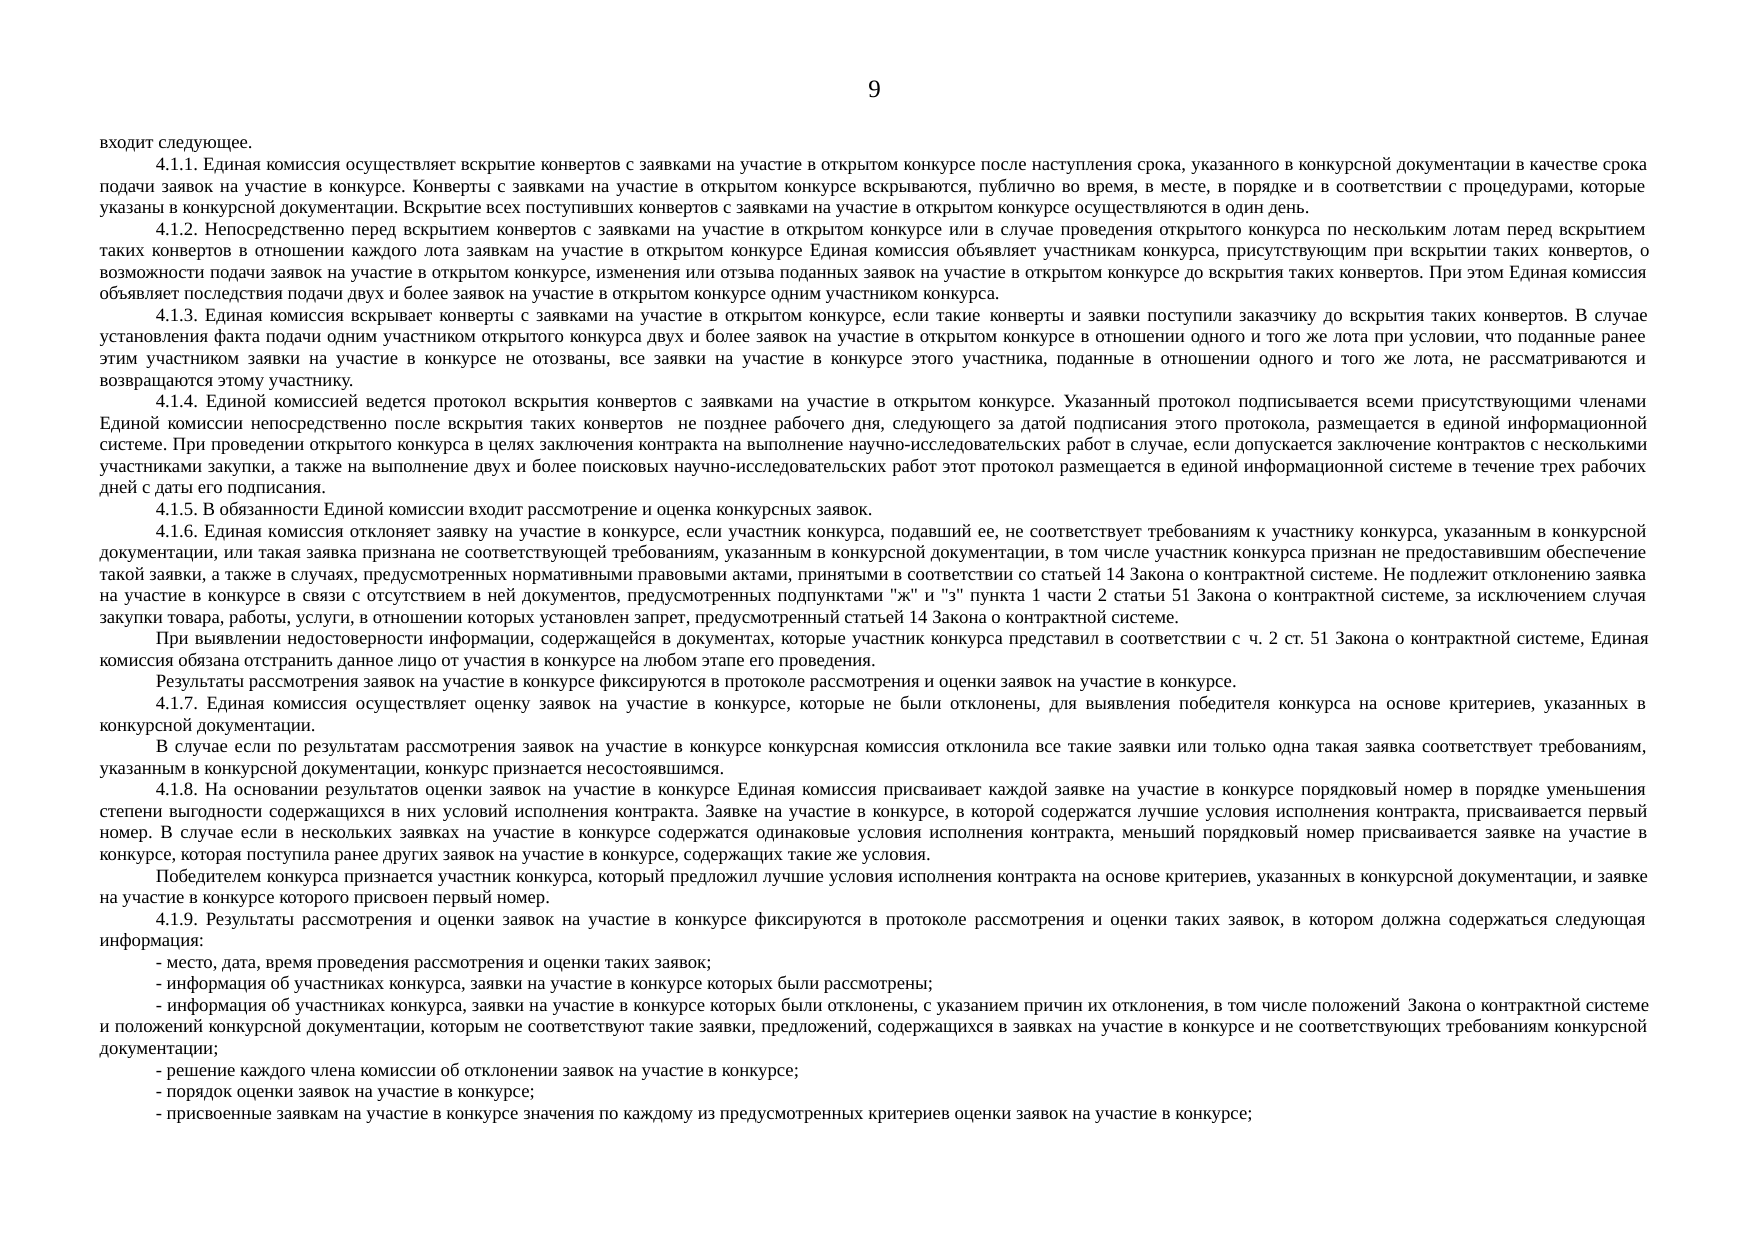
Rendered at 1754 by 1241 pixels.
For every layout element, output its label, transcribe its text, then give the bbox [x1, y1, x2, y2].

text - решение каждого члена комиссии об отклонении заявок на участие в конкурсе; [99, 1058, 1649, 1080]
text 4.1.9. Результаты рассмотрения и оценки заявок на участие в конкурсе фиксируются в протоколе рассмотрения и оценки таких заявок, в котором должна содержаться следующая информация: [99, 908, 1649, 951]
text Результаты рассмотрения заявок на участие в конкурсе фиксируются в протоколе рассмотрения и оценки заявок на участие в конкурсе. [99, 670, 1649, 692]
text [99, 131, 1649, 153]
text 4.1.2. Непосредственно перед вскрытием конвертов с заявками на участие в открытом конкурсе или в случае проведения открытого конкурса по нескольким лотам перед вскрытием таких конвертов в отношении каждого лота заявкам на участие в открытом конкурсе Единая комиссия объявляет участникам конкурса, присутствующим при вскрытии таких конвертов, о возможности подачи заявок на участие в открытом конкурсе, изменения или отзыва поданных заявок на участие в открытом конкурсе до вскрытия таких конвертов. При этом Единая комиссия объявляет последствия подачи двух и более заявок на участие в открытом конкурсе одним участником конкурса. [99, 218, 1649, 304]
text - место, дата, время проведения рассмотрения и оценки таких заявок; [99, 951, 1649, 972]
text 4.1.4. Единой комиссией ведется протокол вскрытия конвертов с заявками на участие в открытом конкурсе. Указанный протокол подписывается всеми присутствующими членами Единой комиссии непосредственно после вскрытия таких конвертов не позднее рабочего дня, следующего за датой подписания этого протокола, размещается в единой информационной системе. При проведении открытого конкурса в целях заключения контракта на выполнение научно-исследовательских работ в случае, если допускается заключение контрактов с несколькими участниками закупки, а также на выполнение двух и более поисковых научно-исследовательских работ этот протокол размещается в единой информационной системе в течение трех рабочих дней с даты его подписания. [99, 390, 1649, 498]
text При выявлении недостоверности информации, содержащейся в документах, которые участник конкурса представил в соответствии с ч. 2 ст. 51 Закона о контрактной системе, Единая комиссия обязана отстранить данное лицо от участия в конкурсе на любом этапе его проведения. [99, 627, 1649, 670]
text В случае если по результатам рассмотрения заявок на участие в конкурсе конкурсная комиссия отклонила все такие заявки или только одна такая заявка соответствует требованиям, указанным в конкурсной документации, конкурс признается несостоявшимся. [99, 735, 1649, 778]
text Победителем конкурса признается участник конкурса, который предложил лучшие условия исполнения контракта на основе критериев, указанных в конкурсной документации, и заявке на участие в конкурсе которого присвоен первый номер. [99, 864, 1649, 908]
text - информация об участниках конкурса, заявки на участие в конкурсе которых были отклонены, с указанием причин их отклонения, в том числе положений Закона о контрактной системе и положений конкурсной документации, которым не соответствуют такие заявки, предложений, содержащихся в заявках на участие в конкурсе и не соответствующих требованиям конкурсной документации; [99, 994, 1649, 1058]
text 4.1.3. Единая комиссия вскрывает конверты с заявками на участие в открытом конкурсе, если такие конверты и заявки поступили заказчику до вскрытия таких конвертов. В случае установления факта подачи одним участником открытого конкурса двух и более заявок на участие в открытом конкурсе в отношении одного и того же лота при условии, что поданные ранее этим участником заявки на участие в конкурсе не отозваны, все заявки на участие в конкурсе этого участника, поданные в отношении одного и того же лота, не рассматриваются и возвращаются этому участнику. [99, 304, 1649, 390]
text - порядок оценки заявок на участие в конкурсе; [99, 1080, 1649, 1102]
text - присвоенные заявкам на участие в конкурсе значения по каждому из предусмотренных критериев оценки заявок на участие в конкурсе; [99, 1102, 1649, 1123]
text 4.1.5. В обязанности Единой комиссии входит рассмотрение и оценка конкурсных заявок. [99, 498, 1649, 519]
text 4.1.1. Единая комиссия осуществляет вскрытие конвертов с заявками на участие в открытом конкурсе после наступления срока, указанного в конкурсной документации в качестве срока подачи заявок на участие в конкурсе. Конверты с заявками на участие в открытом конкурсе вскрываются, публично во время, в месте, в порядке и в соответствии с процедурами, которые указаны в конкурсной документации. Вскрытие всех поступивших конвертов с заявками на участие в открытом конкурсе осуществляются в один день. [99, 153, 1649, 218]
text - информация об участниках конкурса, заявки на участие в конкурсе которых были рассмотрены; [99, 972, 1649, 994]
text 4.1.6. Единая комиссия отклоняет заявку на участие в конкурсе, если участник конкурса, подавший ее, не соответствует требованиям к участнику конкурса, указанным в конкурсной документации, или такая заявка признана не соответствующей требованиям, указанным в конкурсной документации, в том числе участник конкурса признан не предоставившим обеспечение такой заявки, а также в случаях, предусмотренных нормативными правовыми актами, принятыми в соответствии со статьей 14 Закона о контрактной системе. Не подлежит отклонению заявка на участие в конкурсе в связи с отсутствием в ней документов, предусмотренных подпунктами "ж" и "з" пункта 1 части 2 статьи 51 Закона о контрактной системе, за исключением случая закупки товара, работы, услуги, в отношении которых установлен запрет, предусмотренный статьей 14 Закона о контрактной системе. [99, 519, 1649, 627]
text 4.1.7. Единая комиссия осуществляет оценку заявок на участие в конкурсе, которые не были отклонены, для выявления победителя конкурса на основе критериев, указанных в конкурсной документации. [99, 692, 1649, 735]
text 4.1.8. На основании результатов оценки заявок на участие в конкурсе Единая комиссия присваивает каждой заявке на участие в конкурсе порядковый номер в порядке уменьшения степени выгодности содержащихся в них условий исполнения контракта. Заявке на участие в конкурсе, в которой содержатся лучшие условия исполнения контракта, присваивается первый номер. В случае если в нескольких заявках на участие в конкурсе содержатся одинаковые условия исполнения контракта, меньший порядковый номер присваивается заявке на участие в конкурсе, которая поступила ранее других заявок на участие в конкурсе, содержащих такие же условия. [99, 778, 1649, 864]
